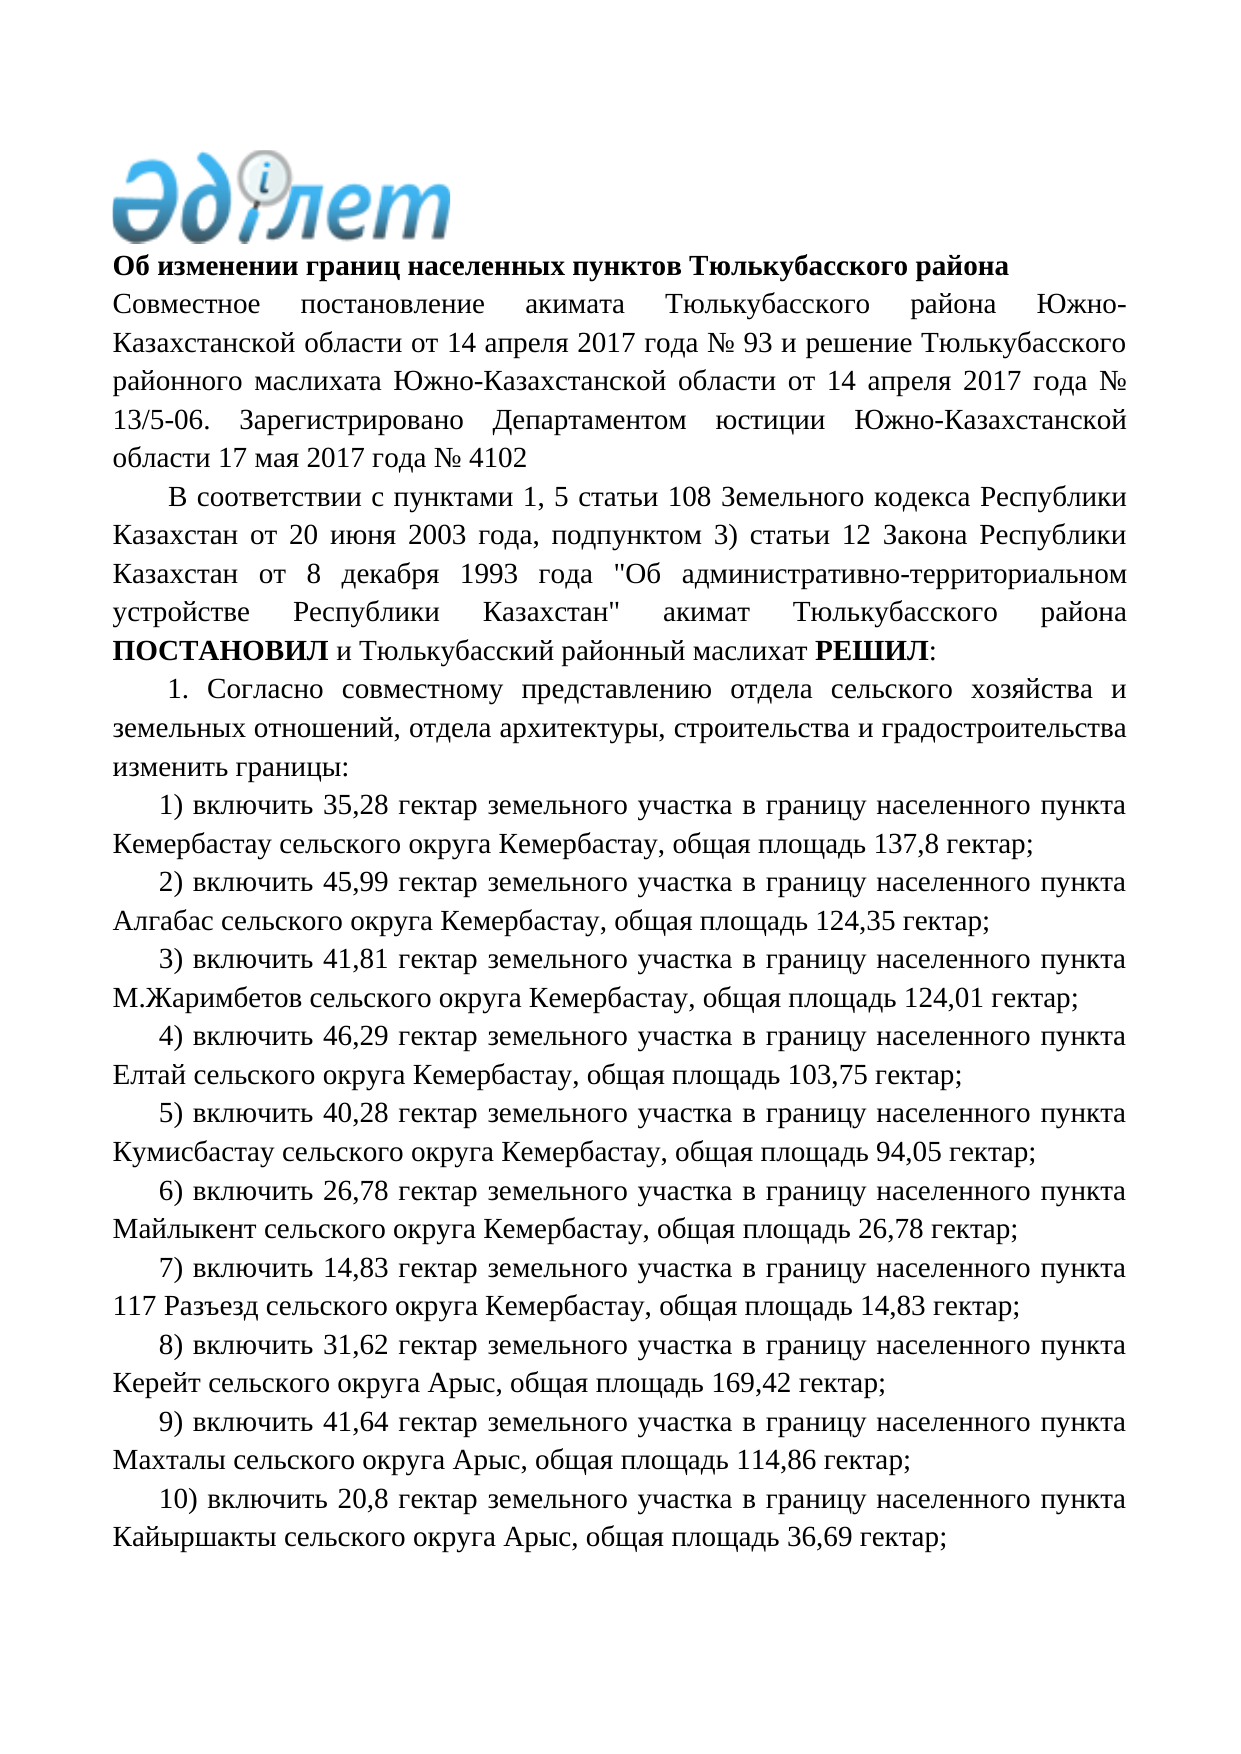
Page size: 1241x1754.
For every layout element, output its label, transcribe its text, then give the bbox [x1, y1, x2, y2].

text 5) включить 40,28 гектар земельного участка в границу населенного пункта Кумисбастау сельского округа Кемербастау, общая площадь 94,05 гектар; [112, 1096, 1128, 1168]
text В соответствии с пунктами 1, 5 статьи 108 Земельного кодекса Республики Казахстан от 20 июня 2003 года, подпунктом 3) статьи 12 Закона Республики Казахстан от 8 декабря 1993 года "Об административно-территориальном устройстве Республики Казахстан" акимат Тюлькубасского района ПОСТАНОВИЛ и Тюлькубасский районный маслихат РЕШИЛ: [112, 479, 1128, 667]
text 2) включить 45,99 гектар земельного участка в границу населенного пункта Алгабас сельского округа Кемербастау, общая площадь 124,35 гектар; [112, 864, 1128, 936]
text 9) включить 41,64 гектар земельного участка в границу населенного пункта Махталы сельского округа Арыс, общая площадь 114,86 гектар; [112, 1404, 1128, 1476]
text Совместное постановление акимата Тюлькубасского района Южно-Казахстанской области от 14 апреля 2017 года № 93 и решение Тюлькубасского районного маслихата Южно-Казахстанской области от 14 апреля 2017 года № 13/5-06. Зарегистрировано Департаментом юстиции Южно-Казахстанской области 17 мая 2017 года № 4102 [112, 286, 1128, 474]
text 6) включить 26,78 гектар земельного участка в границу населенного пункта Майлыкент сельского округа Кемербастау, общая площадь 26,78 гектар; [112, 1173, 1128, 1245]
text 1) включить 35,28 гектар земельного участка в границу населенного пункта Кемербастау сельского округа Кемербастау, общая площадь 137,8 гектар; [112, 787, 1128, 859]
text 3) включить 41,81 гектар земельного участка в границу населенного пункта М.Жаримбетов сельского округа Кемербастау, общая площадь 124,01 гектар; [112, 941, 1128, 1013]
text 10) включить 20,8 гектар земельного участка в границу населенного пункта Кайыршакты сельского округа Арыс, общая площадь 36,69 гектар; [112, 1481, 1128, 1553]
text Об изменении границ населенных пунктов Тюлькубасского района [112, 248, 1128, 281]
text 7) включить 14,83 гектар земельного участка в границу населенного пункта 117 Разъезд сельского округа Кемербастау, общая площадь 14,83 гектар; [112, 1250, 1128, 1322]
picture [112, 150, 451, 244]
text 4) включить 46,29 гектар земельного участка в границу населенного пункта Елтай сельского округа Кемербастау, общая площадь 103,75 гектар; [112, 1018, 1128, 1091]
text 8) включить 31,62 гектар земельного участка в границу населенного пункта Керейт сельского округа Арыс, общая площадь 169,42 гектар; [112, 1327, 1128, 1399]
text 1. Согласно совместному представлению отдела сельского хозяйства и земельных отношений, отдела архитектуры, строительства и градостроительства изменить границы: [112, 672, 1128, 782]
